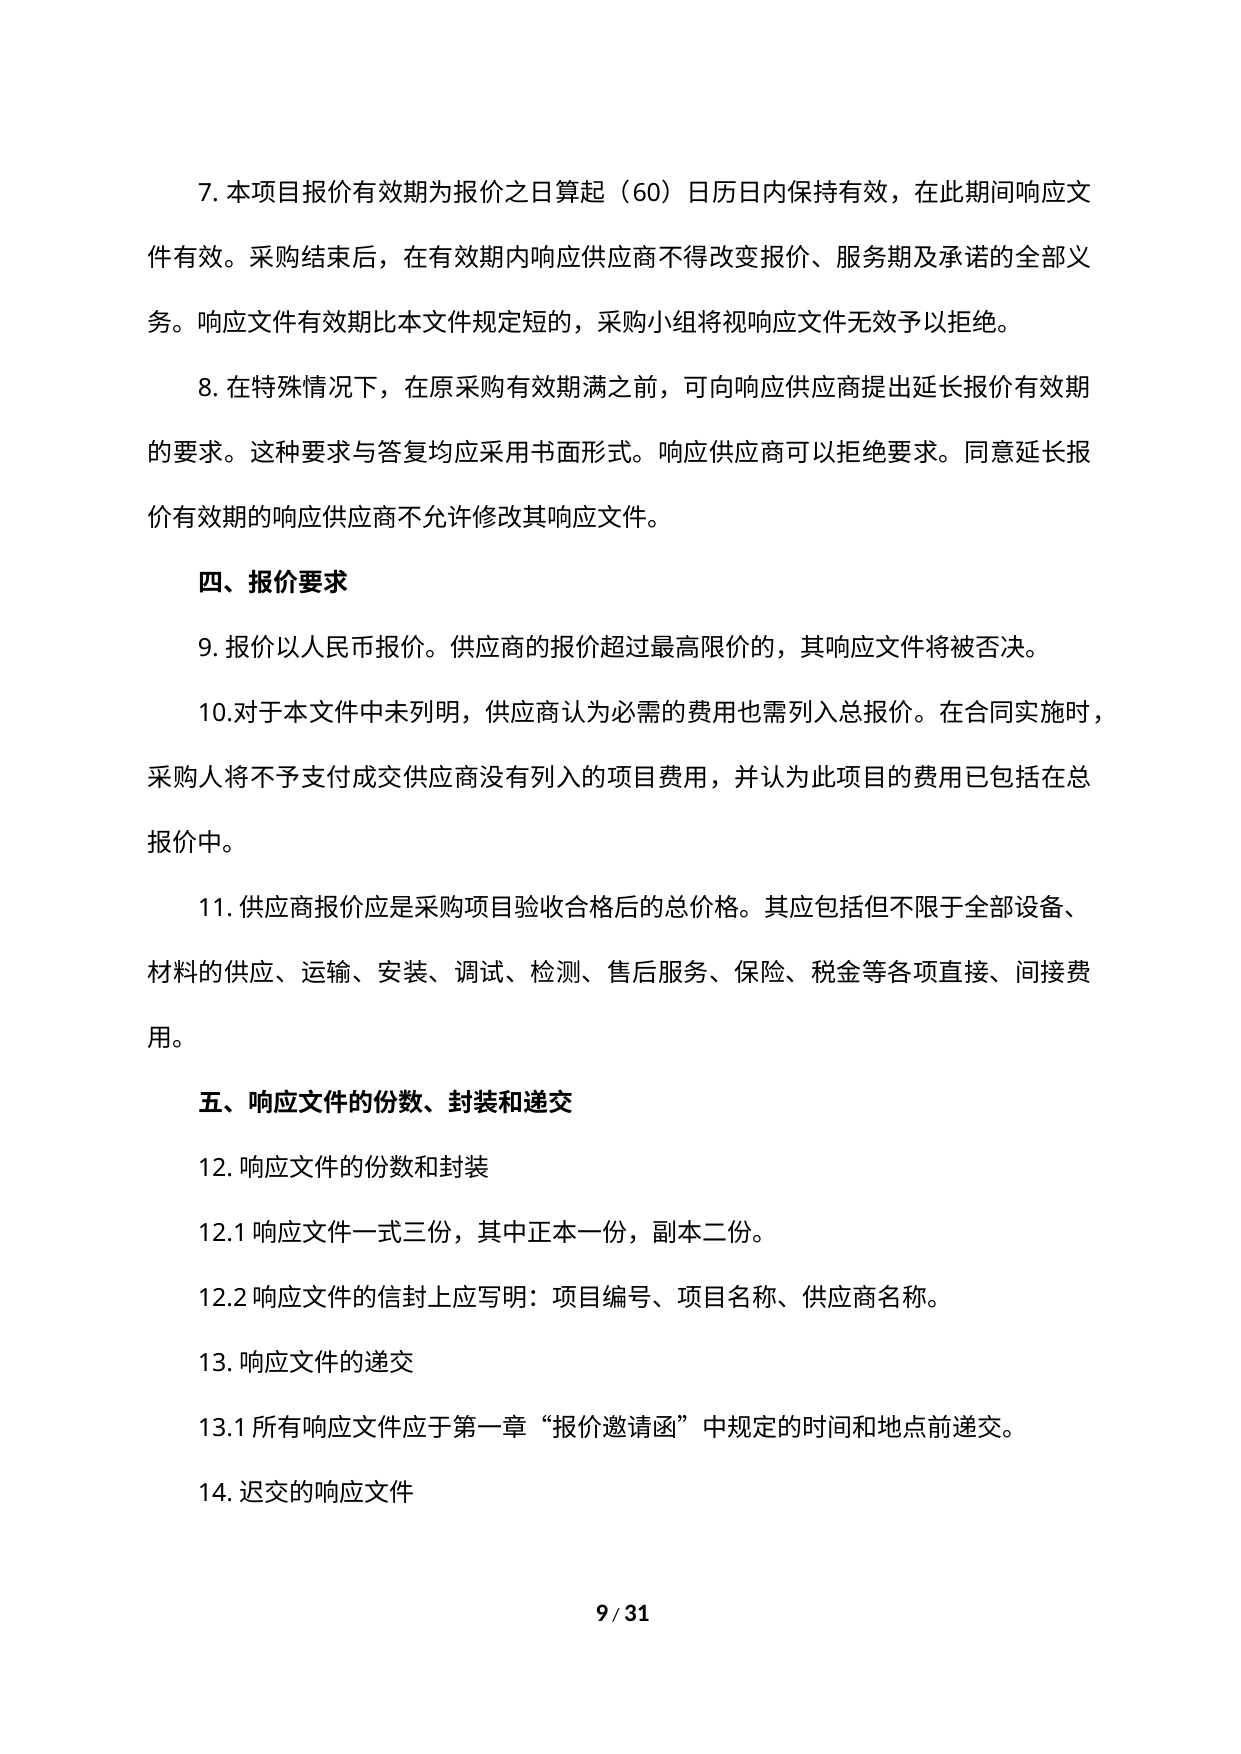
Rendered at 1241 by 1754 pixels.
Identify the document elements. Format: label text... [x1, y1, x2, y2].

text 12.2响应文件的信封上应写明：项目编号、项目名称、供应商名称。 [148, 1263, 1092, 1328]
text 13. 响应文件的递交 [148, 1328, 1092, 1393]
text 五、响应文件的份数、封装和递交 [148, 1068, 1092, 1133]
text 7. 本项目报价有效期为报价之日算起（60）日历日内保持有效，在此期间响应文件有效。采购结束后，在有效期内响应供应商不得改变报价、服务期及承诺的全部义务。响应文件有效期比本文件规定短的，采购小组将视响应文件无效予以拒绝。 [148, 158, 1092, 353]
text 10.对于本文件中未列明，供应商认为必需的费用也需列入总报价。在合同实施时，采购人将不予支付成交供应商没有列入的项目费用，并认为此项目的费用已包括在总报价中。 [148, 678, 1092, 873]
text 四、报价要求 [148, 548, 1092, 613]
text 11. 供应商报价应是采购项目验收合格后的总价格。其应包括但不限于全部设备、材料的供应、运输、安装、调试、检测、售后服务、保险、税金等各项直接、间接费用。 [148, 873, 1092, 1068]
text 9. 报价以人民币报价。供应商的报价超过最高限价的，其响应文件将被否决。 [148, 613, 1092, 678]
text 12. 响应文件的份数和封装 [148, 1133, 1092, 1198]
text 8. 在特殊情况下，在原采购有效期满之前，可向响应供应商提出延长报价有效期的要求。这种要求与答复均应采用书面形式。响应供应商可以拒绝要求。同意延长报价有效期的响应供应商不允许修改其响应文件。 [148, 353, 1092, 548]
text 14. 迟交的响应文件 [148, 1458, 1092, 1523]
text 13.1所有响应文件应于第一章“报价邀请函”中规定的时间和地点前递交。 [148, 1393, 1092, 1458]
text 12.1响应文件一式三份，其中正本一份，副本二份。 [148, 1198, 1092, 1263]
